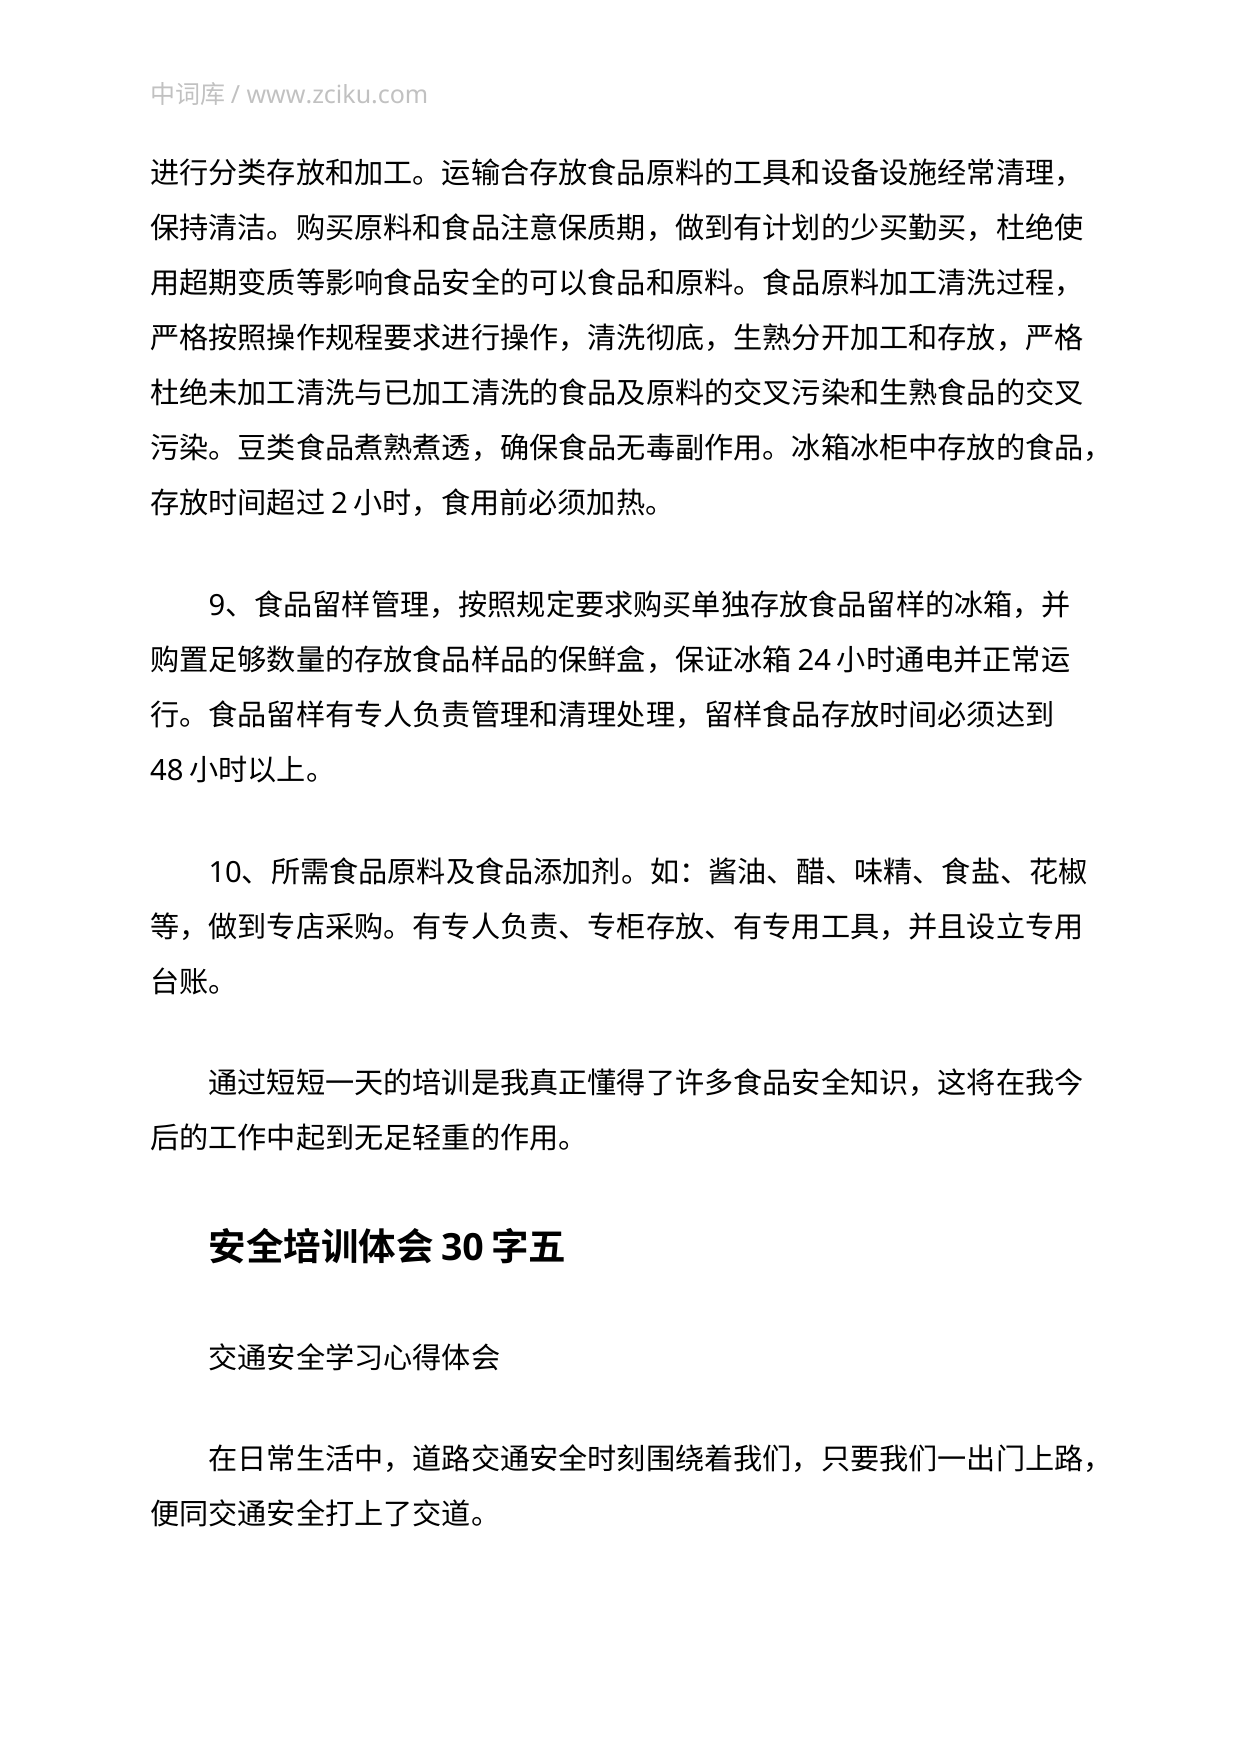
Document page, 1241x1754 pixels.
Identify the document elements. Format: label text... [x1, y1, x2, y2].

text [150, 150, 1090, 522]
text 10、所需食品原料及食品添加剂。如：酱油、醋、味精、食盐、花椒等，做到专店采购。有专人负责、专柜存放、有专用工具，并且设立专用台账。 [150, 848, 1090, 1000]
text 交通安全学习心得体会 [150, 1334, 1090, 1376]
text 在日常生活中，道路交通安全时刻围绕着我们，只要我们一出门上路，便同交通安全打上了交道。 [150, 1436, 1090, 1533]
text 安全培训体会30字五 [150, 1217, 1090, 1271]
text 9、食品留样管理，按照规定要求购买单独存放食品留样的冰箱，并购置足够数量的存放食品样品的保鲜盒，保证冰箱24小时通电并正常运行。食品留样有专人负责管理和清理处理，留样食品存放时间必须达到48小时以上。 [150, 581, 1090, 789]
text 通过短短一天的培训是我真正懂得了许多食品安全知识，这将在我今后的工作中起到无足轻重的作用。 [150, 1060, 1090, 1157]
